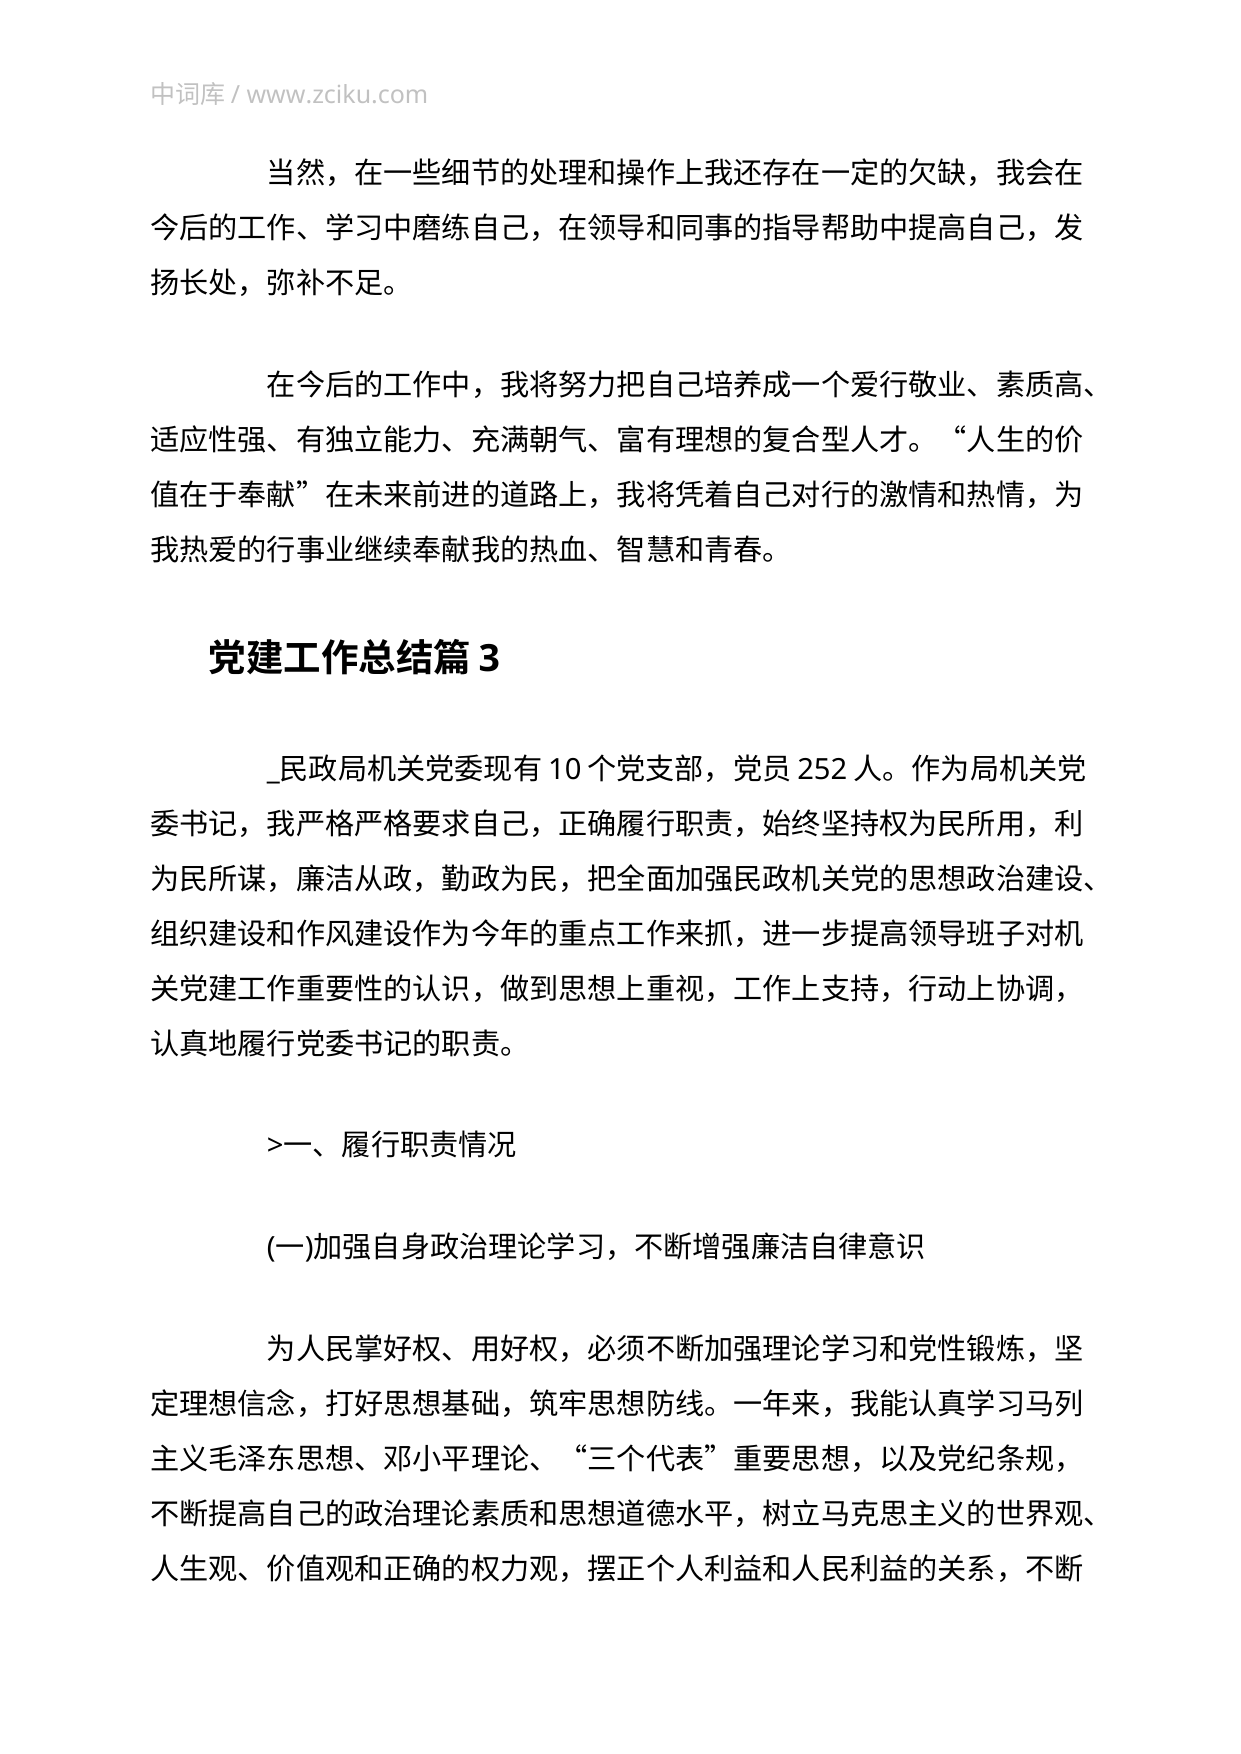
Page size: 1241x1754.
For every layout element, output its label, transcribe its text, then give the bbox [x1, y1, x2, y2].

text 当然，在一些细节的处理和操作上我还存在一定的欠缺，我会在今后的工作、学习中磨练自己，在领导和同事的指导帮助中提高自己，发扬长处，弥补不足。 [150, 150, 1090, 302]
text _民政局机关党委现有10个党支部，党员252人。作为局机关党委书记，我严格严格要求自己，正确履行职责，始终坚持权为民所用，利为民所谋，廉洁从政，勤政为民，把全面加强民政机关党的思想政治建设、组织建设和作风建设作为今年的重点工作来抓，进一步提高领导班子对机关党建工作重要性的认识，做到思想上重视，工作上支持，行动上协调，认真地履行党委书记的职责。 [150, 746, 1090, 1062]
text (一)加强自身政治理论学习，不断增强廉洁自律意识 [150, 1224, 1090, 1266]
text >一、履行职责情况 [150, 1122, 1090, 1164]
text 党建工作总结篇3 [150, 628, 1090, 682]
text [150, 1326, 1090, 1588]
text 在今后的工作中，我将努力把自己培养成一个爱行敬业、素质高、适应性强、有独立能力、充满朝气、富有理想的复合型人才。“人生的价值在于奉献”在未来前进的道路上，我将凭着自己对行的激情和热情，为我热爱的行事业继续奉献我的热血、智慧和青春。 [150, 362, 1090, 568]
